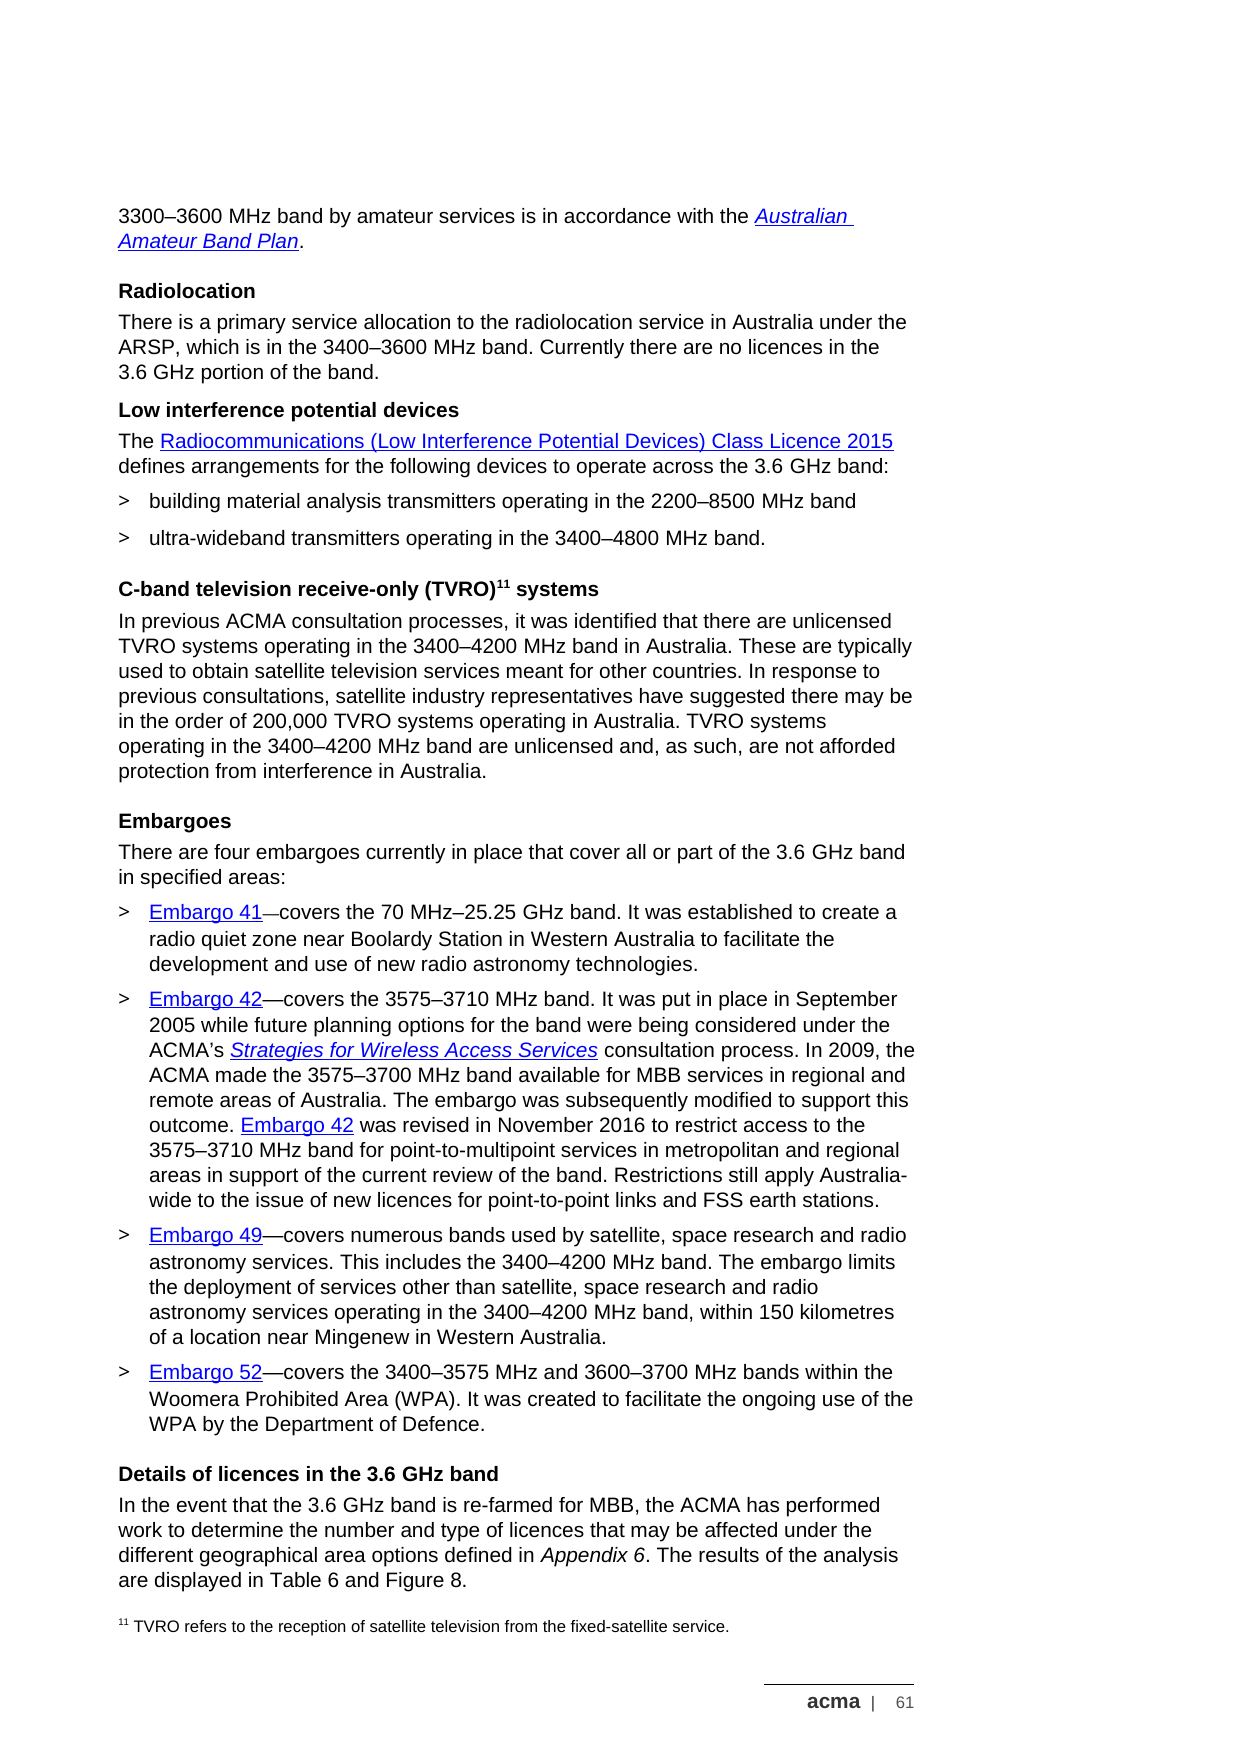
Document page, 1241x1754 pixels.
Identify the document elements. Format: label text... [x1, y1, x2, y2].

subtitle Details of licences in the 3.6 GHz band [118, 1461, 917, 1486]
list building material analysis transmitters operating in the 2200–8500 MHz band [118, 486, 917, 514]
list Embargo 52—covers the 3400–3575 MHz and 3600–3700 MHz bands within the Woomera Prohibited Area (WPA). It was created to facilitate the ongoing use of the WPA by the Department of Defence. [118, 1357, 917, 1436]
text In the event that the 3.6 GHz band is re-farmed for MBB, the ACMA has performed work to determine the number and type of licences that may be affected under the different geographical area options defined in Appendix 6. The results of the analysis are displayed in Table 6 and Figure 8. [118, 1492, 917, 1592]
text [118, 203, 917, 253]
list Embargo 42—covers the 3575–3710 MHz band. It was put in place in September 2005 while future planning options for the band were being considered under the ACMA’s Strategies for Wireless Access Services consultation process. In 2009, the ACMA made the 3575–3700 MHz band available for MBB services in regional and remote areas of Australia. The embargo was subsequently modified to support this outcome. Embargo 42 was revised in November 2016 to restrict access to the 3575–3710 MHz band for point-to-multipoint services in metropolitan and regional areas in support of the current review of the band. Restrictions still apply Australia-wide to the issue of new licences for point-to-point links and FSS earth stations. [118, 984, 917, 1212]
list Embargo 49—covers numerous bands used by satellite, space research and radio astronomy services. This includes the 3400–4200 MHz band. The embargo limits the deployment of services other than satellite, space research and radio astronomy services operating in the 3400–4200 MHz band, within 150 kilometres of a location near Mingenew in Western Australia. [118, 1221, 917, 1349]
text There are four embargoes currently in place that cover all or part of the 3.6 GHz band in specified areas: [118, 839, 917, 889]
subtitle C-band television receive-only (TVRO) systems [118, 576, 917, 601]
list ultra-wideband transmitters operating in the 3400–4800 MHz band. [118, 523, 917, 551]
text There is a primary service allocation to the radiolocation service in Australia under the ARSP, which is in the 3400–3600 MHz band. Currently there are no licences in the 3.6 GHz portion of the band. [118, 309, 917, 384]
subtitle Radiolocation [118, 278, 917, 303]
text In previous ACMA consultation processes, it was identified that there are unlicensed TVRO systems operating in the 3400–4200 MHz band in Australia. These are typically used to obtain satellite television services meant for other countries. In response to previous consultations, satellite industry representatives have suggested there may be in the order of 200,000 TVRO systems operating in Australia. TVRO systems operating in the 3400–4200 MHz band are unlicensed and, as such, are not afforded protection from interference in Australia. [118, 607, 917, 782]
subtitle Embargoes [118, 807, 917, 832]
subtitle Low interference potential devices [118, 396, 917, 421]
text The Radiocommunications (Low Interference Potential Devices) Class Licence 2015 defines arrangements for the following devices to operate across the 3.6 GHz band: [118, 428, 917, 478]
list Embargo 41—covers the 70 MHz–25.25 GHz band. It was established to create a radio quiet zone near Boolardy Station in Western Australia to facilitate the development and use of new radio astronomy technologies. [118, 897, 917, 975]
